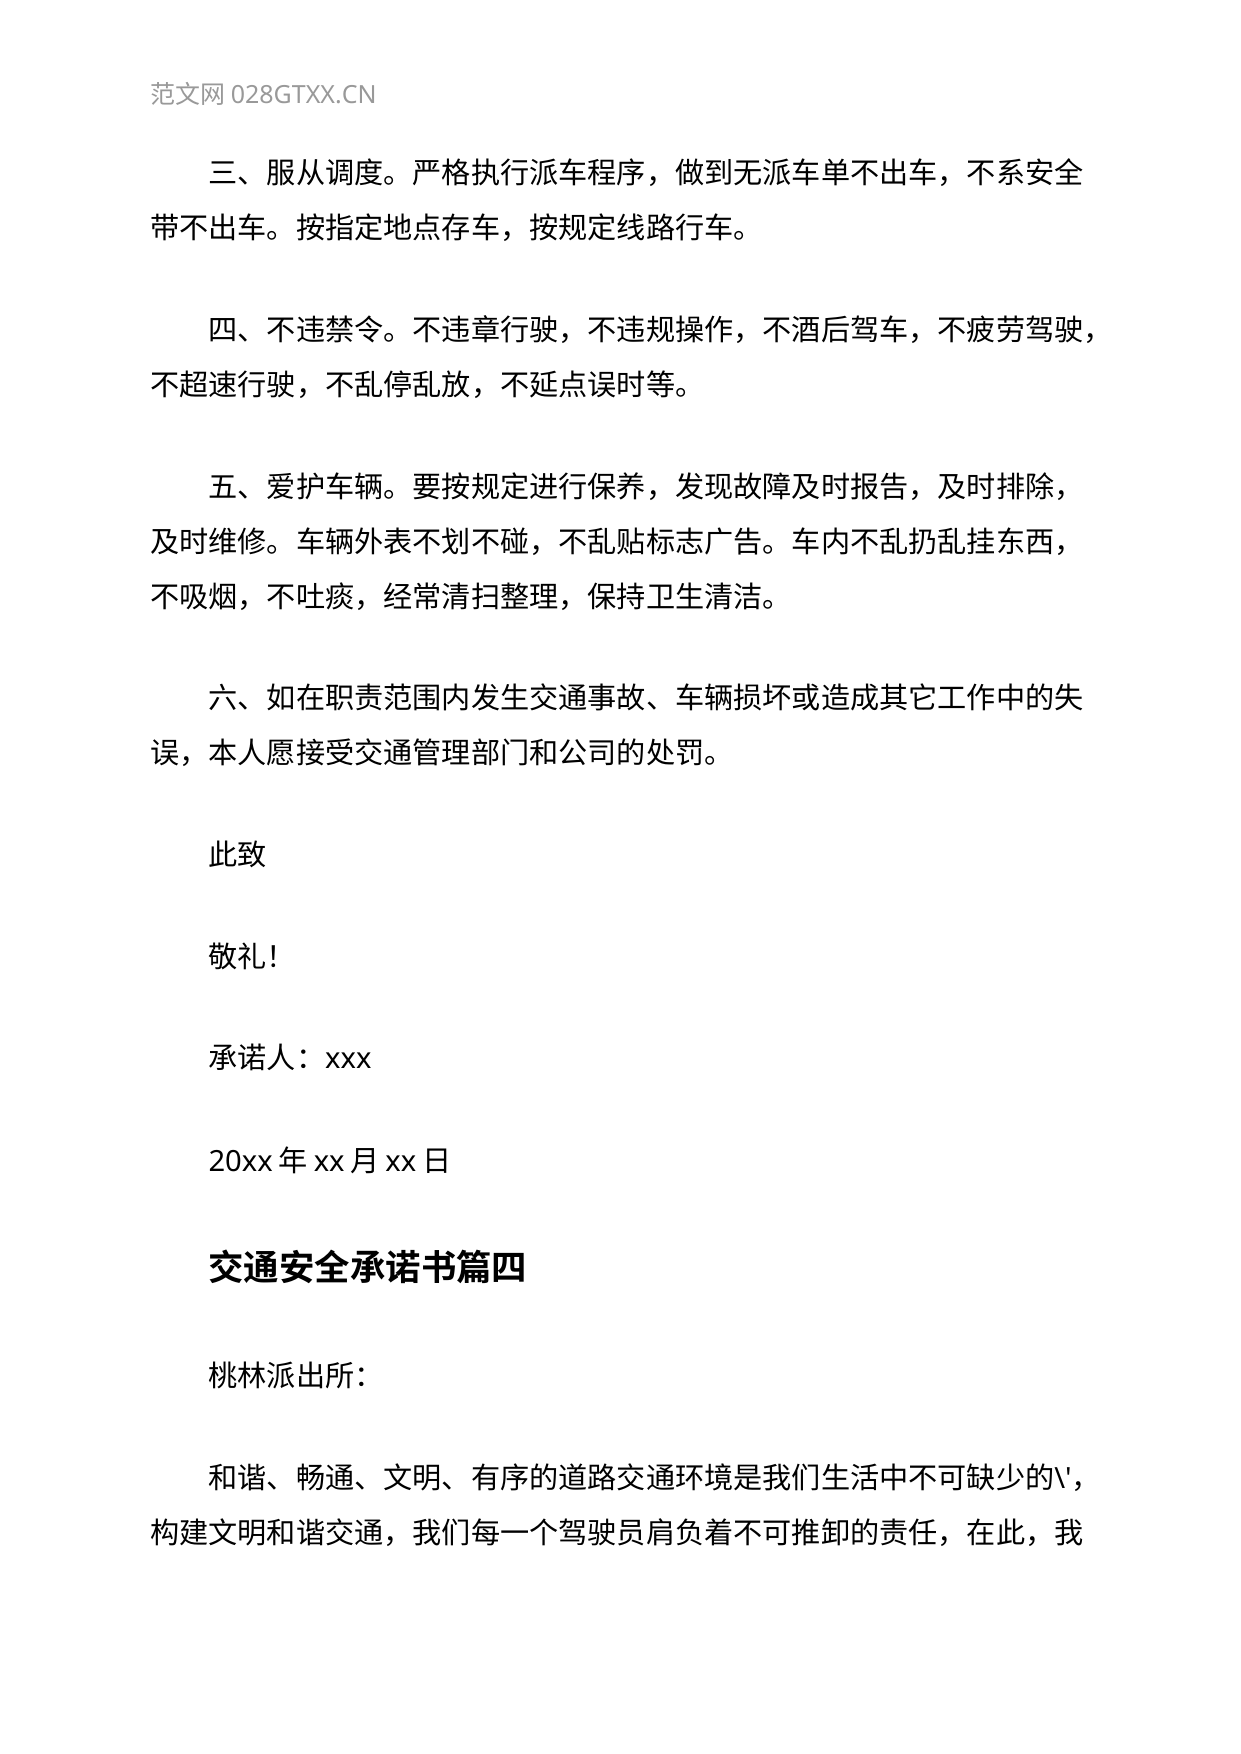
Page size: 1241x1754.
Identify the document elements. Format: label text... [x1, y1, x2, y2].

text 20xx年xx月xx日 [150, 1137, 1090, 1179]
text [150, 1454, 1090, 1552]
text 敬礼！ [150, 933, 1090, 976]
text 交通安全承诺书篇四 [150, 1239, 1090, 1290]
text 承诺人：xxx [150, 1035, 1090, 1077]
text 四、不违禁令。不违章行驶，不违规操作，不酒后驾车，不疲劳驾驶，不超速行驶，不乱停乱放，不延点误时等。 [150, 307, 1090, 404]
text 六、如在职责范围内发生交通事故、车辆损坏或造成其它工作中的失误，本人愿接受交通管理部门和公司的处罚。 [150, 675, 1090, 772]
text 五、爱护车辆。要按规定进行保养，发现故障及时报告，及时排除，及时维修。车辆外表不划不碰，不乱贴标志广告。车内不乱扔乱挂东西，不吸烟，不吐痰，经常清扫整理，保持卫生清洁。 [150, 463, 1090, 615]
text 桃林派出所： [150, 1352, 1090, 1395]
text 三、服从调度。严格执行派车程序，做到无派车单不出车，不系安全带不出车。按指定地点存车，按规定线路行车。 [150, 150, 1090, 247]
text 此致 [150, 832, 1090, 874]
